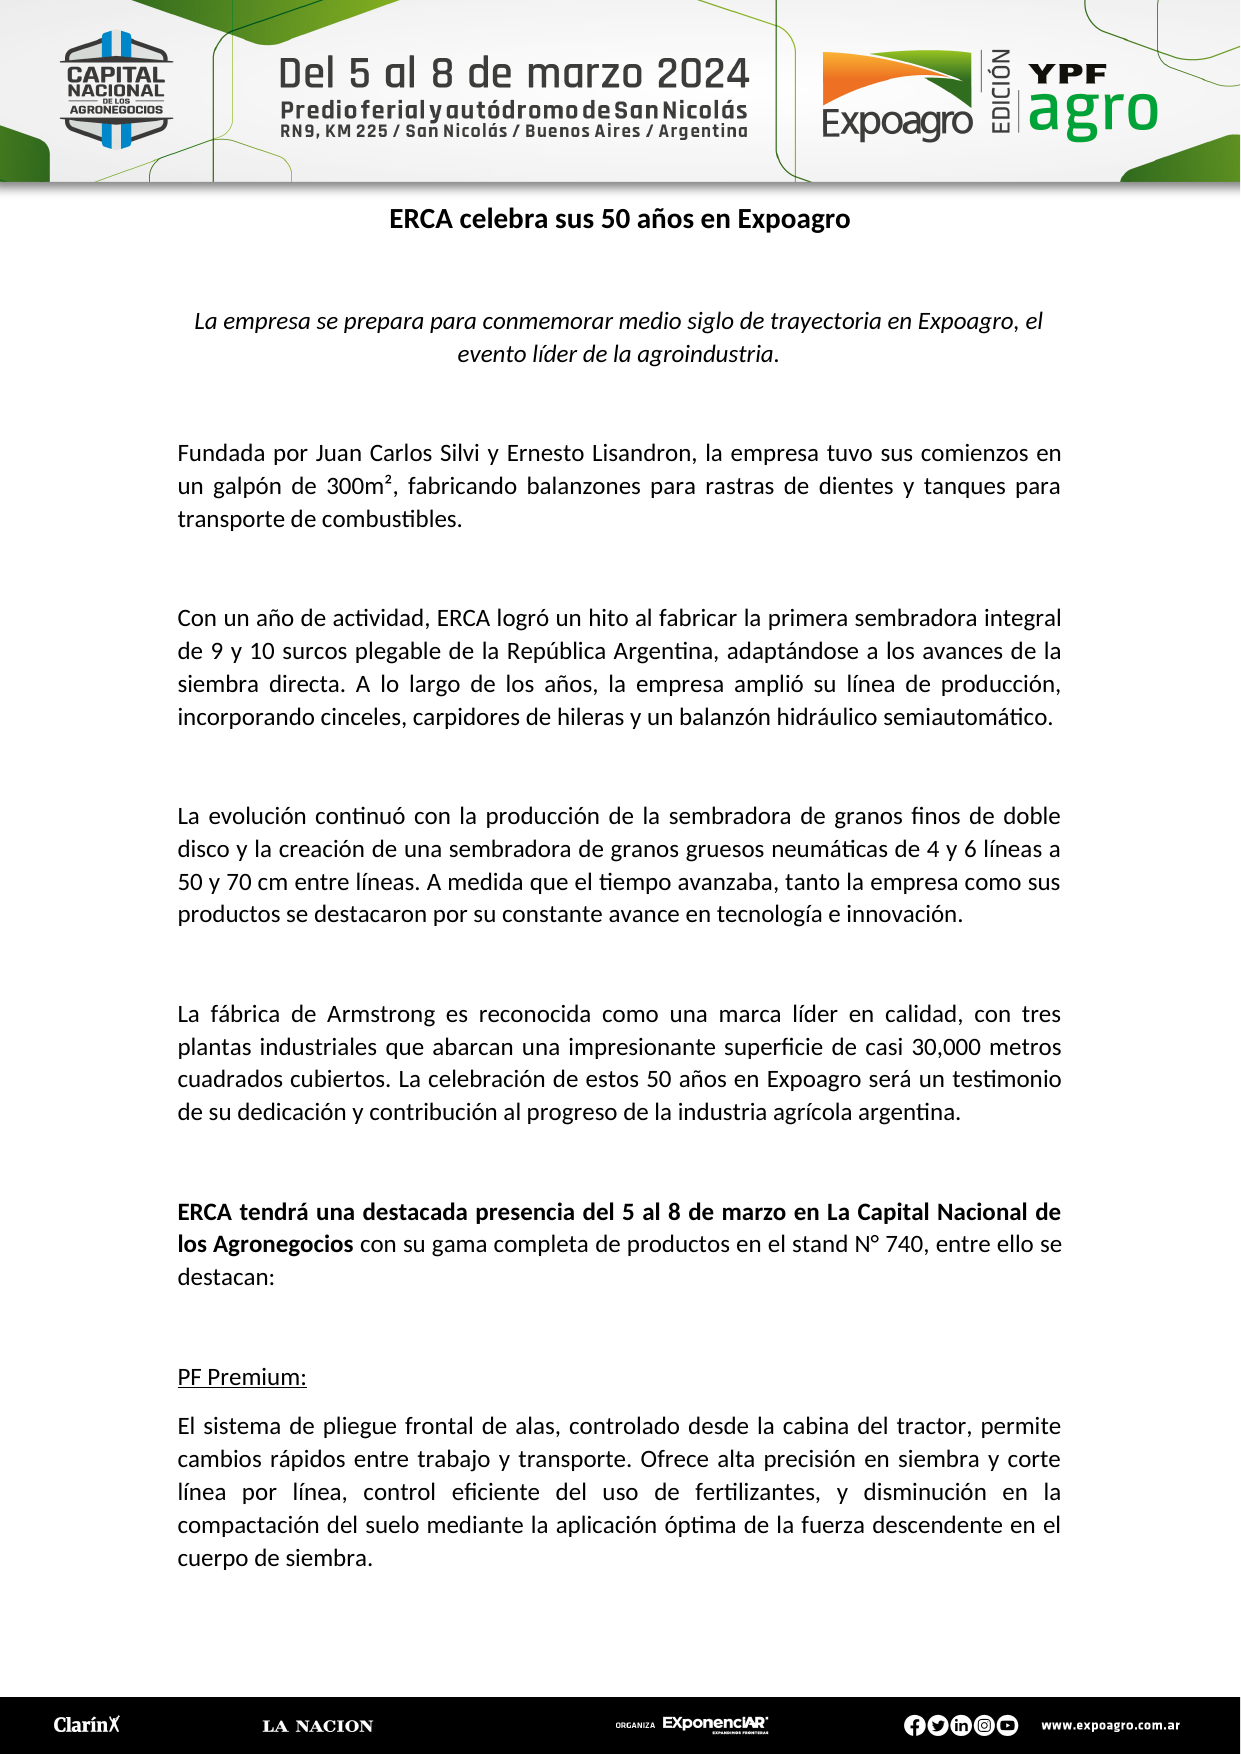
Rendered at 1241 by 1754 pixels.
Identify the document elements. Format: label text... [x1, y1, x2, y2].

text PF Premium: [177, 1361, 1063, 1391]
text ERCA tendrá una destacada presencia del 5 al 8 de marzo en La Capital Nacional de los Agronegocios con su gama completa de productos en el stand N° 740, entre ello se destacan: [177, 1196, 1063, 1292]
text La fábrica de Armstrong es reconocida como una marca líder en calidad, con tres plantas industriales que abarcan una impresionante superficie de casi 30,000 metros cuadrados cubiertos. La celebración de estos 50 años en Expoagro será un testimonio de su dedicación y contribución al progreso de la industria agrícola argentina. [177, 998, 1063, 1127]
text El sistema de pliegue frontal de alas, controlado desde la cabina del tractor, permite cambios rápidos entre trabajo y transporte. Ofrece alta precisión en siembra y corte línea por línea, control eficiente del uso de fertilizantes, y disminución en la compactación del suelo mediante la aplicación óptima de la fuerza descendente en el cuerpo de siembra. [177, 1410, 1063, 1572]
text Con un año de actividad, ERCA logró un hito al fabricar la primera sembradora integral de 9 y 10 surcos plegable de la República Argentina, adaptándose a los avances de la siembra directa. A lo largo de los años, la empresa amplió su línea de producción, incorporando cinceles, carpidores de hileras y un balanzón hidráulico semiautomático. [177, 602, 1063, 731]
text Fundada por Juan Carlos Silvi y Ernesto Lisandron, la empresa tuvo sus comienzos en un galpón de 300m², fabricando balanzones para rastras de dientes y tanques para transporte de combustibles. [177, 437, 1063, 533]
text La evolución continuó con la producción de la sembradora de granos finos de doble disco y la creación de una sembradora de granos gruesos neumáticas de 4 y 6 líneas a 50 y 70 cm entre líneas. A medida que el tiempo avanzaba, tanto la empresa como sus productos se destacaron por su constante avance en tecnología e innovación. [177, 800, 1063, 929]
text La empresa se prepara para conmemorar medio siglo de trayectoria en Expoagro, el evento líder de la agroindustria. [177, 305, 1063, 368]
picture [0, 0, 1241, 201]
text ERCA celebra sus 50 años en Expoagro [177, 201, 1063, 236]
picture [0, 1697, 1241, 1754]
